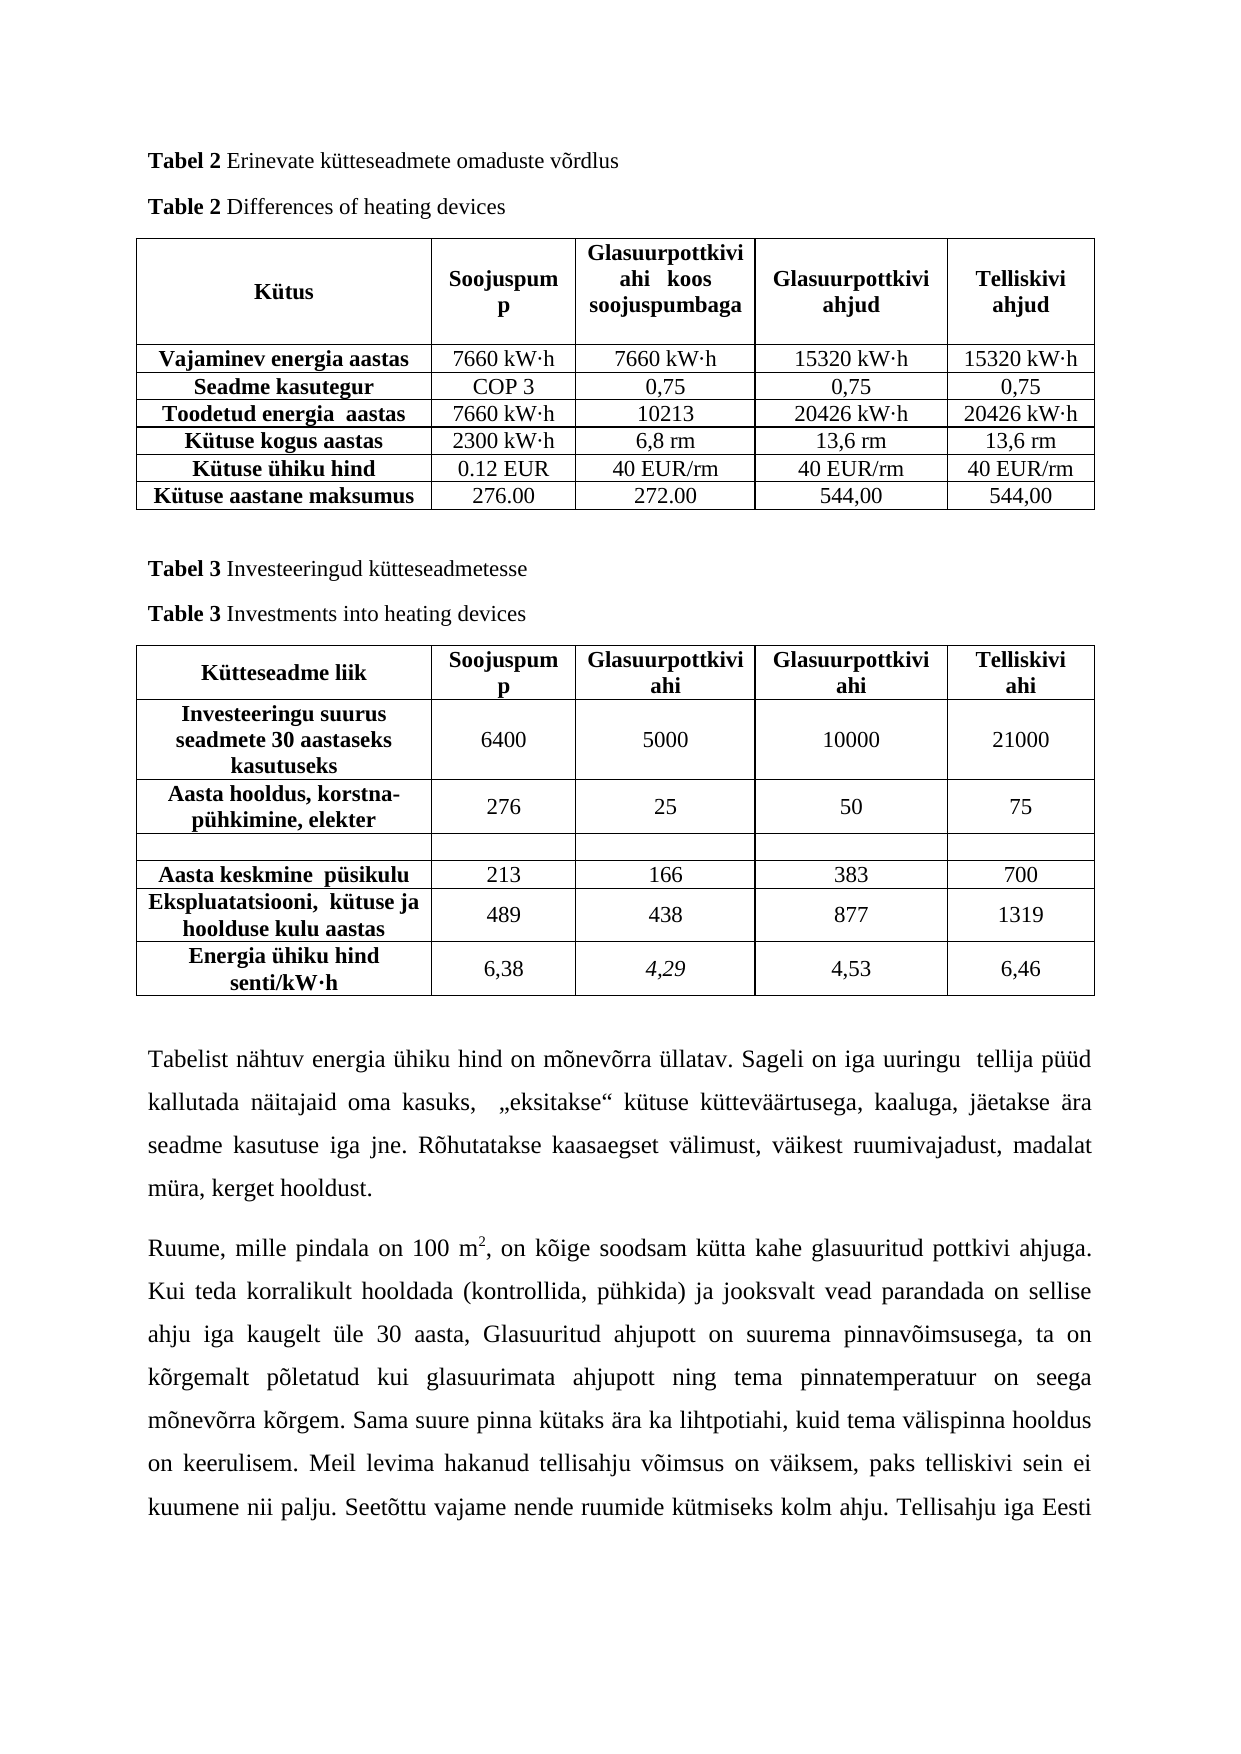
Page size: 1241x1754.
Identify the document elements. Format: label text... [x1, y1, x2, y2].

table_cell Kütuse aastane maksumus [137, 482, 431, 509]
table_cell 4,53 [756, 942, 947, 995]
table_cell 276 [432, 780, 575, 833]
table_cell 40 EUR/rm [756, 455, 947, 481]
table_header Telliskivi ahjud [948, 239, 1094, 344]
table_cell 489 [432, 889, 575, 941]
table_cell 276.00 [432, 482, 575, 509]
table_cell Kütuse kogus aastas [137, 428, 431, 454]
table_cell 75 [948, 780, 1094, 833]
table_cell Kütuse ühiku hind [137, 455, 431, 481]
text Tabel 3 Investeeringud kütteseadmetesse [148, 555, 1093, 581]
table_cell [576, 834, 754, 860]
table_cell [948, 834, 1094, 860]
table_cell 7660 kW·h [576, 345, 754, 372]
table_cell 15320 kW·h [948, 345, 1094, 372]
table_cell 166 [576, 861, 754, 887]
table_cell [137, 834, 431, 860]
table_cell 0,75 [576, 373, 754, 399]
table_cell 6,8 rm [576, 428, 754, 454]
table_cell 0,75 [756, 373, 947, 399]
table_header Soojuspump [432, 239, 575, 344]
table_cell [432, 834, 575, 860]
table_cell 21000 [948, 700, 1094, 779]
table_cell 10213 [576, 400, 754, 426]
table_cell Aasta hooldus, korstna- pühkimine, elekter [137, 780, 431, 833]
table_cell 6400 [432, 700, 575, 779]
table_cell 2300 kW·h [432, 428, 575, 454]
table_cell 544,00 [756, 482, 947, 509]
table_cell 40 EUR/rm [576, 455, 754, 481]
table_cell 1319 [948, 889, 1094, 941]
table_header Glasuurpottkivi ahi koos soojuspumbaga [576, 239, 754, 344]
table_cell 272.00 [576, 482, 754, 509]
table_cell 25 [576, 780, 754, 833]
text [148, 1233, 1093, 1520]
text Tabelist nähtuv energia ühiku hind on mõnevõrra üllatav. Sageli on iga uuringu tellija püüd kallutada näitajaid oma kasuks, „eksitakse“ kütuse kütteväärtusega, kaaluga, jäetakse ära seadme kasutuse iga jne. Rõhutatakse kaasaegset välimust, väikest ruumivajadust, madalat müra, kerget hooldust. [148, 1044, 1093, 1202]
table_header Kütteseadme liik [137, 646, 431, 699]
table_header Telliskivi ahi [948, 646, 1094, 699]
table_cell 5000 [576, 700, 754, 779]
text Table 3 Investments into heating devices [148, 600, 1093, 626]
table_header Kütus [137, 239, 431, 344]
table_header Soojuspump [432, 646, 575, 699]
table_cell 7660 kW·h [432, 400, 575, 426]
table_cell 15320 kW·h [756, 345, 947, 372]
table_cell Ekspluatatsiooni, kütuse ja hoolduse kulu aastas [137, 889, 431, 941]
table_cell 438 [576, 889, 754, 941]
table_cell 10000 [756, 700, 947, 779]
table_cell Seadme kasutegur [137, 373, 431, 399]
table_cell 0,75 [948, 373, 1094, 399]
table_cell 6,38 [432, 942, 575, 995]
table_header Glasuurpottkivi ahi [576, 646, 754, 699]
table_cell 213 [432, 861, 575, 887]
text Table 2 Differences of heating devices [148, 193, 1093, 219]
text Tabel 2 Erinevate kütteseadmete omaduste võrdlus [148, 148, 1093, 174]
table_cell 700 [948, 861, 1094, 887]
table_cell 20426 kW·h [756, 400, 947, 426]
table_cell 0.12 EUR [432, 455, 575, 481]
table_cell 4,29 [576, 942, 754, 995]
table_cell 383 [756, 861, 947, 887]
table_cell Aasta keskmine püsikulu [137, 861, 431, 887]
table_cell 50 [756, 780, 947, 833]
table_cell Vajaminev energia aastas [137, 345, 431, 372]
table_header Glasuurpottkivi ahjud [756, 239, 947, 344]
table_cell 13,6 rm [948, 428, 1094, 454]
table_cell 6,46 [948, 942, 1094, 995]
table_cell Toodetud energia aastas [137, 400, 431, 426]
table_cell Energia ühiku hind senti/kW·h [137, 942, 431, 995]
table_cell 20426 kW·h [948, 400, 1094, 426]
table_cell Investeeringu suurus seadmete 30 aastaseks kasutuseks [137, 700, 431, 779]
table_cell 40 EUR/rm [948, 455, 1094, 481]
table_cell COP 3 [432, 373, 575, 399]
table_cell [756, 834, 947, 860]
table_cell 7660 kW·h [432, 345, 575, 372]
table_cell 877 [756, 889, 947, 941]
table_cell 13,6 rm [756, 428, 947, 454]
table_header Glasuurpottkivi ahi [756, 646, 947, 699]
table_cell 544,00 [948, 482, 1094, 509]
